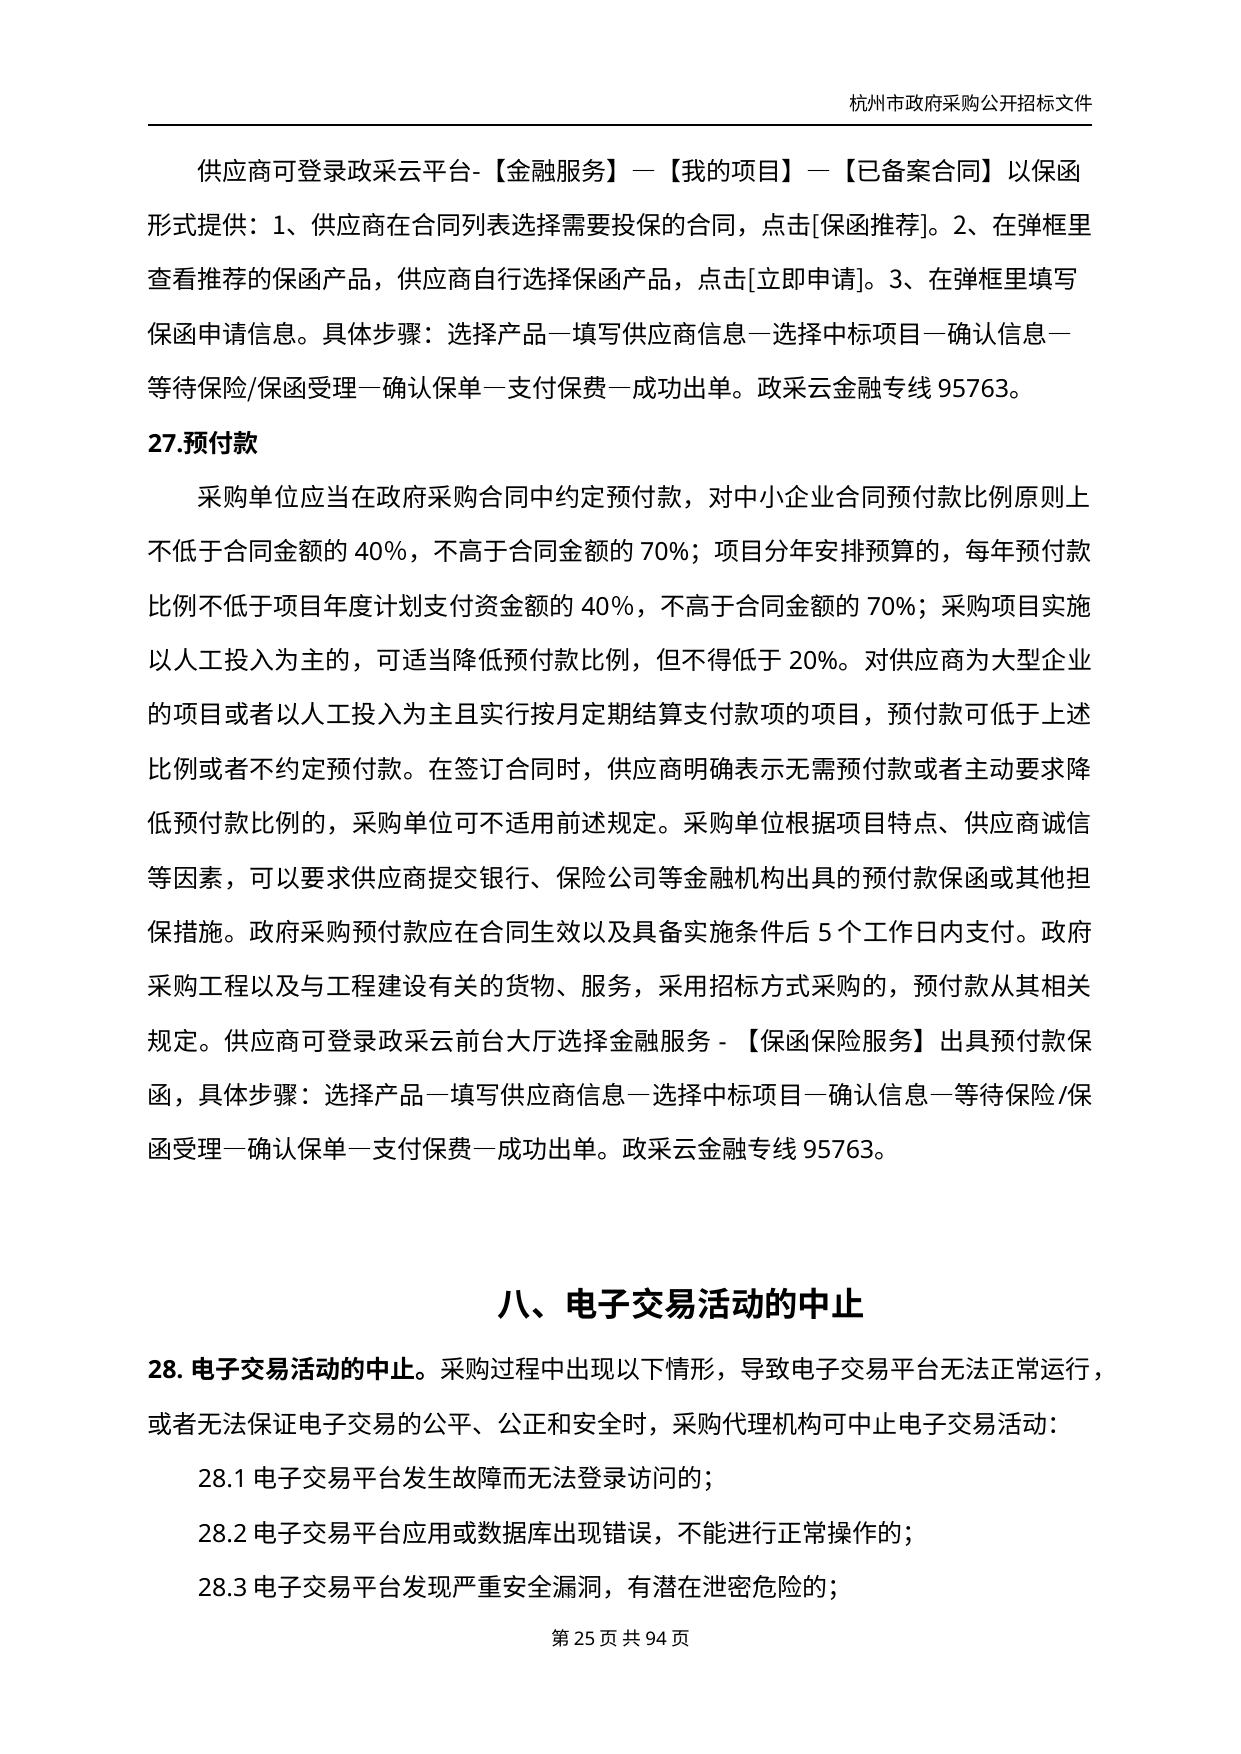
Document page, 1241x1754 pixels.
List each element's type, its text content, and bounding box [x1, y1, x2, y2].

text 28. 电子交易活动的中止。采购过程中出现以下情形，导致电子交易平台无法正常运行，或者无法保证电子交易的公平、公正和安全时，采购代理机构可中止电子交易活动： [148, 1350, 1092, 1441]
text 28.3电子交易平台发现严重安全漏洞，有潜在泄密危险的； [148, 1567, 1092, 1604]
text 28.2电子交易平台应用或数据库出现错误，不能进行正常操作的； [148, 1513, 1092, 1549]
subtitle 供应商可登录政采云平台-【金融服务】—【我的项目】—【已备案合同】以保函形式提供：1、供应商在合同列表选择需要投保的合同，点击[保函推荐]。2、在弹框里查看推荐的保函产品，供应商自行选择保函产品，点击[立即申请]。3、在弹框里填写保函申请信息。具体步骤：选择产品—填写供应商信息—选择中标项目—确认信息—等待保险/保函受理—确认保单—支付保费—成功出单。政采云金融专线95763。 [148, 151, 1092, 405]
text 28.1电子交易平台发生故障而无法登录访问的； [148, 1459, 1092, 1495]
text 采购单位应当在政府采购合同中约定预付款，对中小企业合同预付款比例原则上不低于合同金额的40％，不高于合同金额的70%；项目分年安排预算的，每年预付款比例不低于项目年度计划支付资金额的40％，不高于合同金额的70%；采购项目实施以人工投入为主的，可适当降低预付款比例，但不得低于20%。对供应商为大型企业的项目或者以人工投入为主且实行按月定期结算支付款项的项目，预付款可低于上述比例或者不约定预付款。在签订合同时，供应商明确表示无需预付款或者主动要求降低预付款比例的，采购单位可不适用前述规定。采购单位根据项目特点、供应商诚信等因素，可以要求供应商提交银行、保险公司等金融机构出具的预付款保函或其他担保措施。政府采购预付款应在合同生效以及具备实施条件后5个工作日内支付。政府采购工程以及与工程建设有关的货物、服务，采用招标方式采购的，预付款从其相关规定。供应商可登录政采云前台大厅选择金融服务 - 【保函保险服务】出具预付款保函，具体步骤：选择产品—填写供应商信息—选择中标项目—确认信息—等待保险/保函受理—确认保单—支付保费—成功出单。政采云金融专线95763。 [148, 477, 1092, 1166]
subtitle 27.预付款 [148, 423, 1092, 459]
text 八、电子交易活动的中止 [148, 1278, 1092, 1326]
